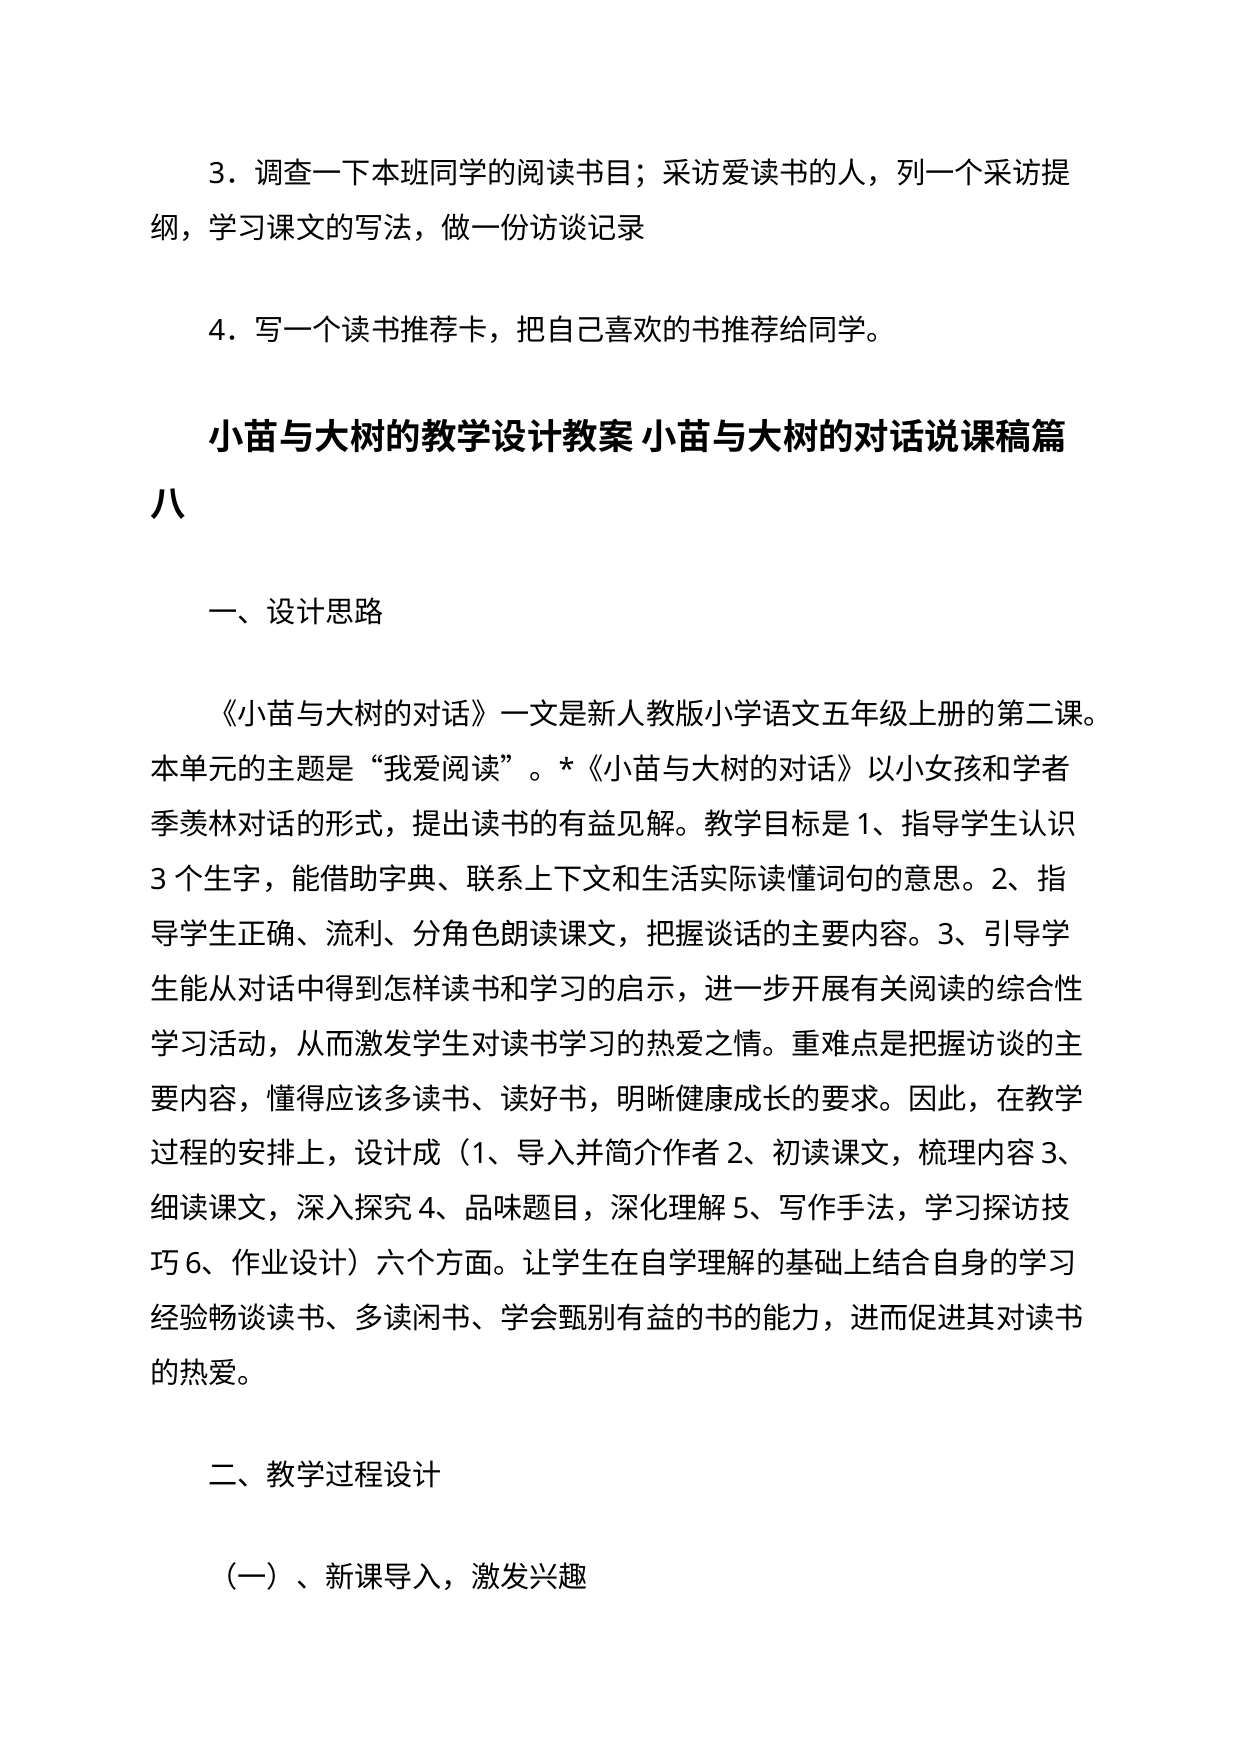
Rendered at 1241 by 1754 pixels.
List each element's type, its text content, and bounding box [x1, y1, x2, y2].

text 小苗与大树的教学设计教案 小苗与大树的对话说课稿篇八 [150, 409, 1090, 527]
text （一）、新课导入，激发兴趣 [150, 1553, 1090, 1596]
text 《小苗与大树的对话》一文是新人教版小学语文五年级上册的第二课。本单元的主题是“我爱阅读”。*《小苗与大树的对话》以小女孩和学者季羡林对话的形式，提出读书的有益见解。教学目标是1、指导学生认识 3 个生字，能借助字典、联系上下文和生活实际读懂词句的意思。2、指导学生正确、流利、分角色朗读课文，把握谈话的主要内容。3、引导学生能从对话中得到怎样读书和学习的启示，进一步开展有关阅读的综合性学习活动，从而激发学生对读书学习的热爱之情。重难点是把握访谈的主要内容，懂得应该多读书、读好书，明晰健康成长的要求。因此，在教学过程的安排上，设计成（1、导入并简介作者2、初读课文，梳理内容3、细读课文，深入探究4、品味题目，深化理解5、写作手法，学习探访技巧6、作业设计）六个方面。让学生在自学理解的基础上结合自身的学习经验畅谈读书、多读闲书、学会甄别有益的书的能力，进而促进其对读书的热爱。 [150, 691, 1090, 1392]
text 二、教学过程设计 [150, 1452, 1090, 1494]
text 一、设计思路 [150, 589, 1090, 631]
text 3．调查一下本班同学的阅读书目；采访爱读书的人，列一个采访提纲，学习课文的写法，做一份访谈记录 [150, 150, 1090, 247]
text 4．写一个读书推荐卡，把自己喜欢的书推荐给同学。 [150, 307, 1090, 349]
